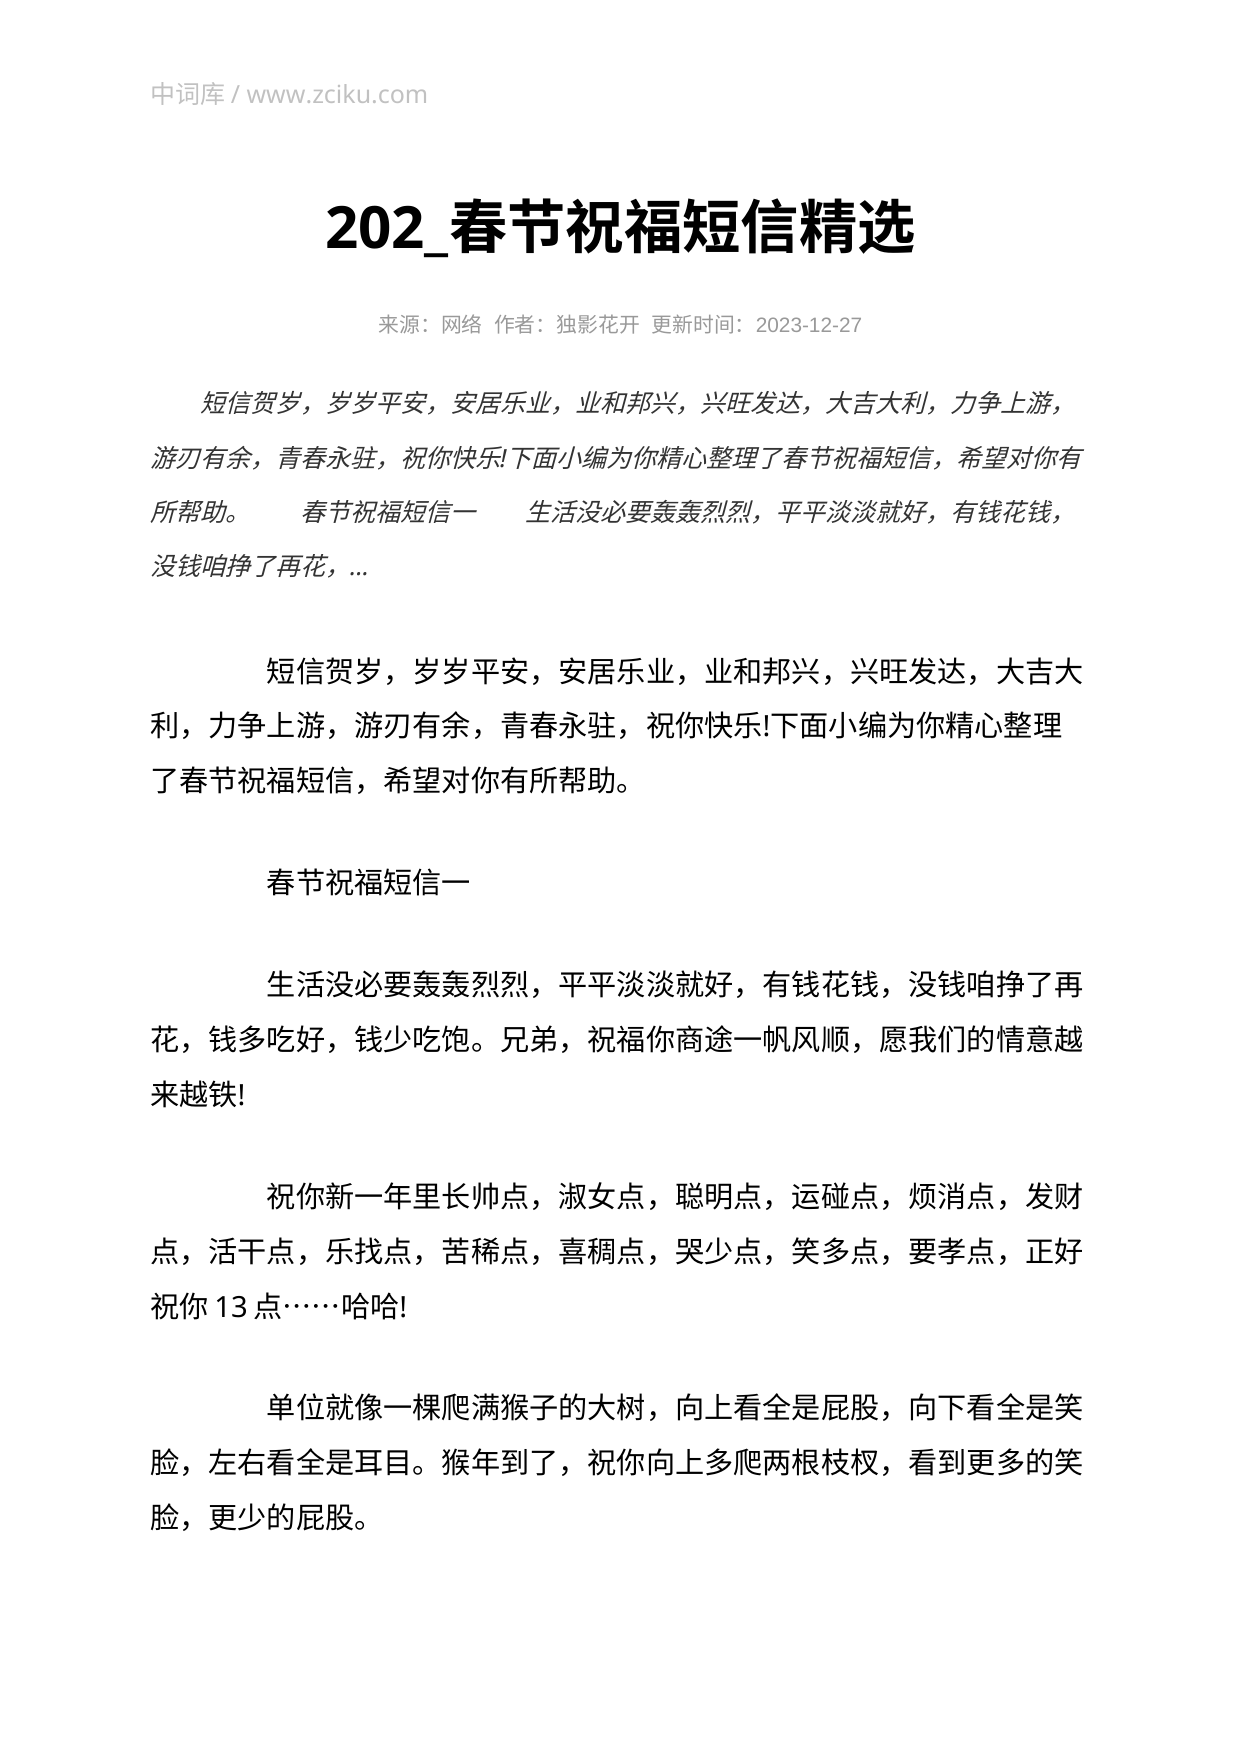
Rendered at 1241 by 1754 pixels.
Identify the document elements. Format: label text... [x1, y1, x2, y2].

subtitle 202_春节祝福短信精选 [150, 181, 1090, 266]
text 短信贺岁，岁岁平安，安居乐业，业和邦兴，兴旺发达，大吉大利，力争上游，游刃有余，青春永驻，祝你快乐!下面小编为你精心整理了春节祝福短信，希望对你有所帮助。 春节祝福短信一 生活没必要轰轰烈烈，平平淡淡就好，有钱花钱，没钱咱挣了再花，... [150, 384, 1090, 583]
text 单位就像一棵爬满猴子的大树，向上看全是屁股，向下看全是笑脸，左右看全是耳目。猴年到了，祝你向上多爬两根枝杈，看到更多的笑脸，更少的屁股。 [150, 1385, 1090, 1537]
text 春节祝福短信一 [150, 860, 1090, 902]
text 短信贺岁，岁岁平安，安居乐业，业和邦兴，兴旺发达，大吉大利，力争上游，游刃有余，青春永驻，祝你快乐!下面小编为你精心整理了春节祝福短信，希望对你有所帮助。 [150, 648, 1090, 800]
text 来源：网络 作者：独影花开 更新时间：2023-12-27 [150, 313, 1090, 337]
text 生活没必要轰轰烈烈，平平淡淡就好，有钱花钱，没钱咱挣了再花，钱多吃好，钱少吃饱。兄弟，祝福你商途一帆风顺，愿我们的情意越来越铁! [150, 962, 1090, 1114]
text 祝你新一年里长帅点，淑女点，聪明点，运碰点，烦消点，发财点，活干点，乐找点，苦稀点，喜稠点，哭少点，笑多点，要孝点，正好祝你13点……哈哈! [150, 1173, 1090, 1326]
